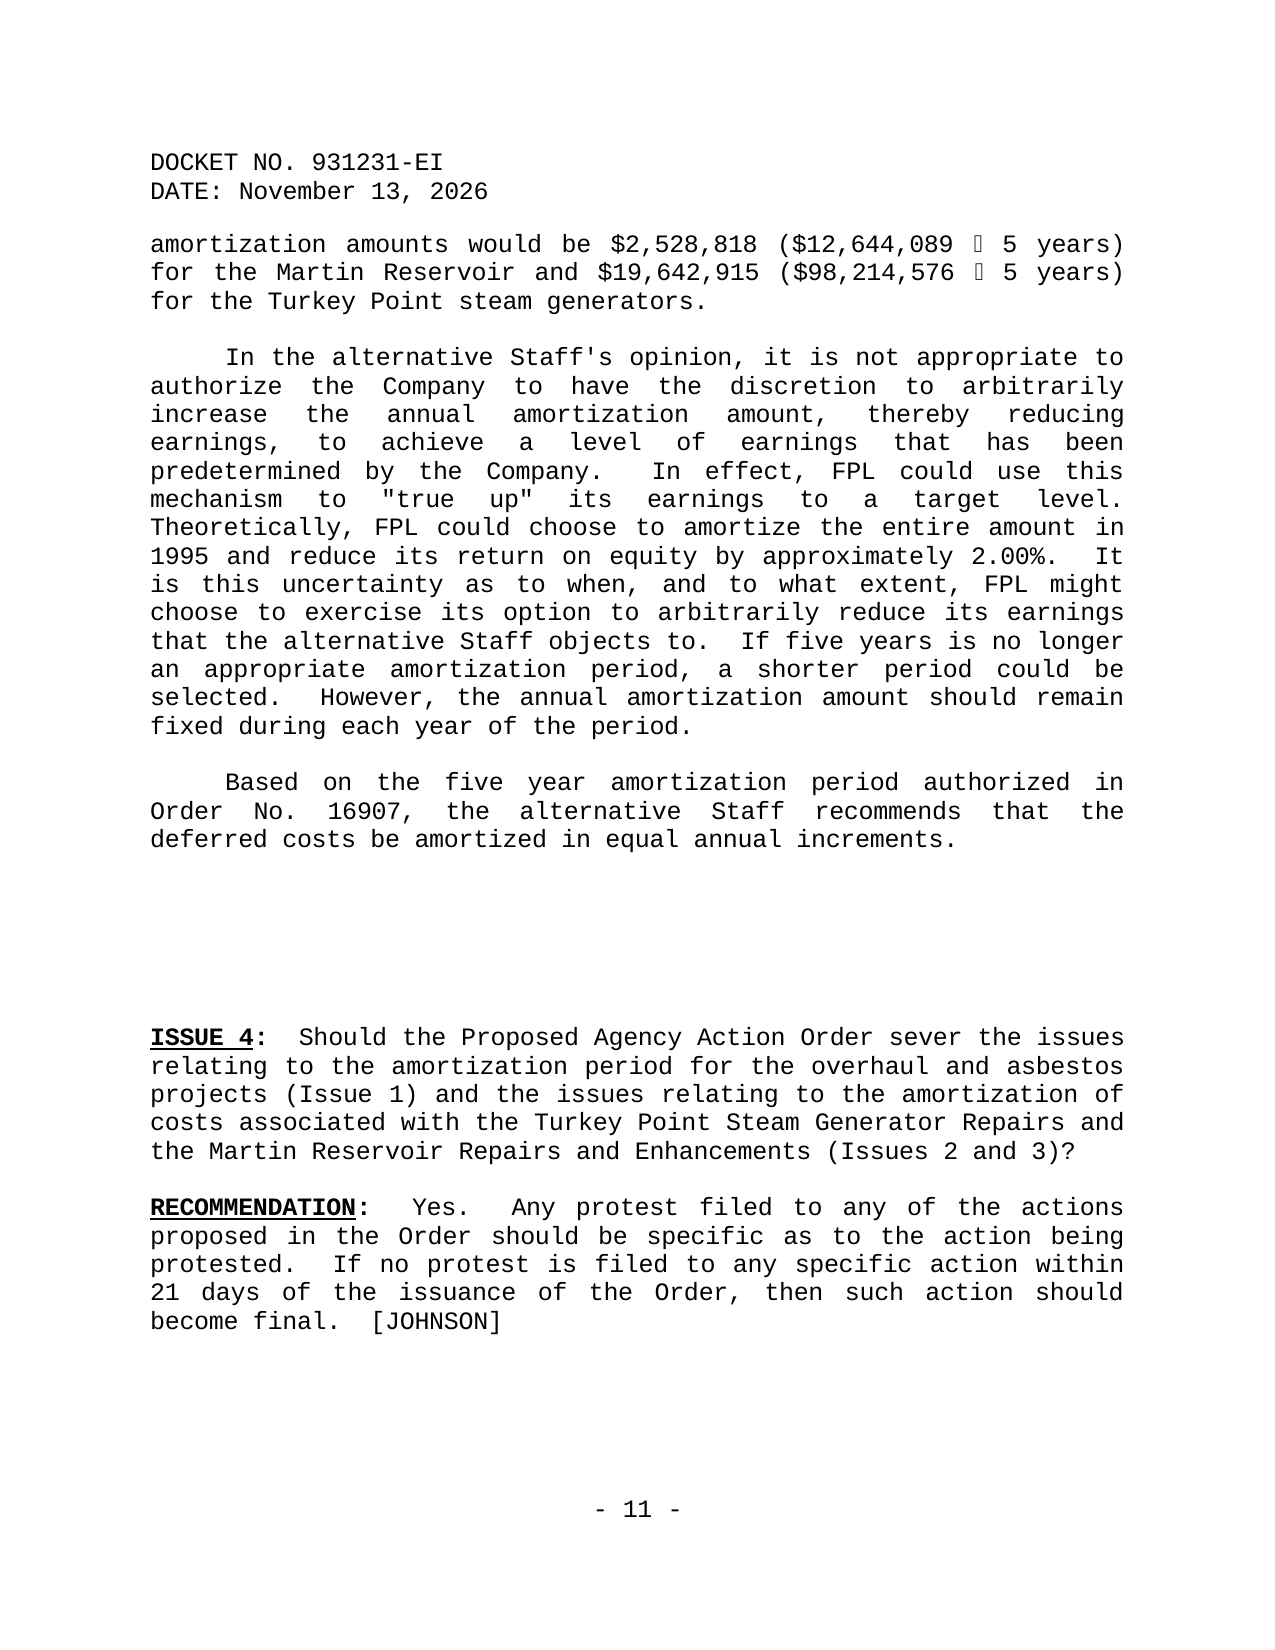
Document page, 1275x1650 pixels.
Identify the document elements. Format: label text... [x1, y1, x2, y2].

text RECOMMENDATION: Yes. Any protest filed to any of the actions proposed in the Order should be specific as to the action being protested. If no protest is filed to any specific action within 21 days of the issuance of the Order, then such action should become final. [JOHNSON] [150, 1195, 1125, 1337]
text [150, 232, 1125, 317]
text Based on the five year amortization period authorized in Order No. 16907, the alternative Staff recommends that the deferred costs be amortized in equal annual increments. [150, 770, 1125, 855]
text ISSUE 4: Should the Proposed Agency Action Order sever the issues relating to the amortization period for the overhaul and asbestos projects (Issue 1) and the issues relating to the amortization of costs associated with the Turkey Point Steam Generator Repairs and the Martin Reservoir Repairs and Enhancements (Issues 2 and 3)? [150, 1025, 1125, 1167]
text In the alternative Staff's opinion, it is not appropriate to authorize the Company to have the discretion to arbitrarily increase the annual amortization amount, thereby reducing earnings, to achieve a level of earnings that has been predetermined by the Company. In effect, FPL could use this mechanism to "true up" its earnings to a target level. Theoretically, FPL could choose to amortize the entire amount in 1995 and reduce its return on equity by approximately 2.00%. It is this uncertainty as to when, and to what extent, FPL might choose to exercise its option to arbitrarily reduce its earnings that the alternative Staff objects to. If five years is no longer an appropriate amortization period, a shorter period could be selected. However, the annual amortization amount should remain fixed during each year of the period. [150, 345, 1125, 742]
